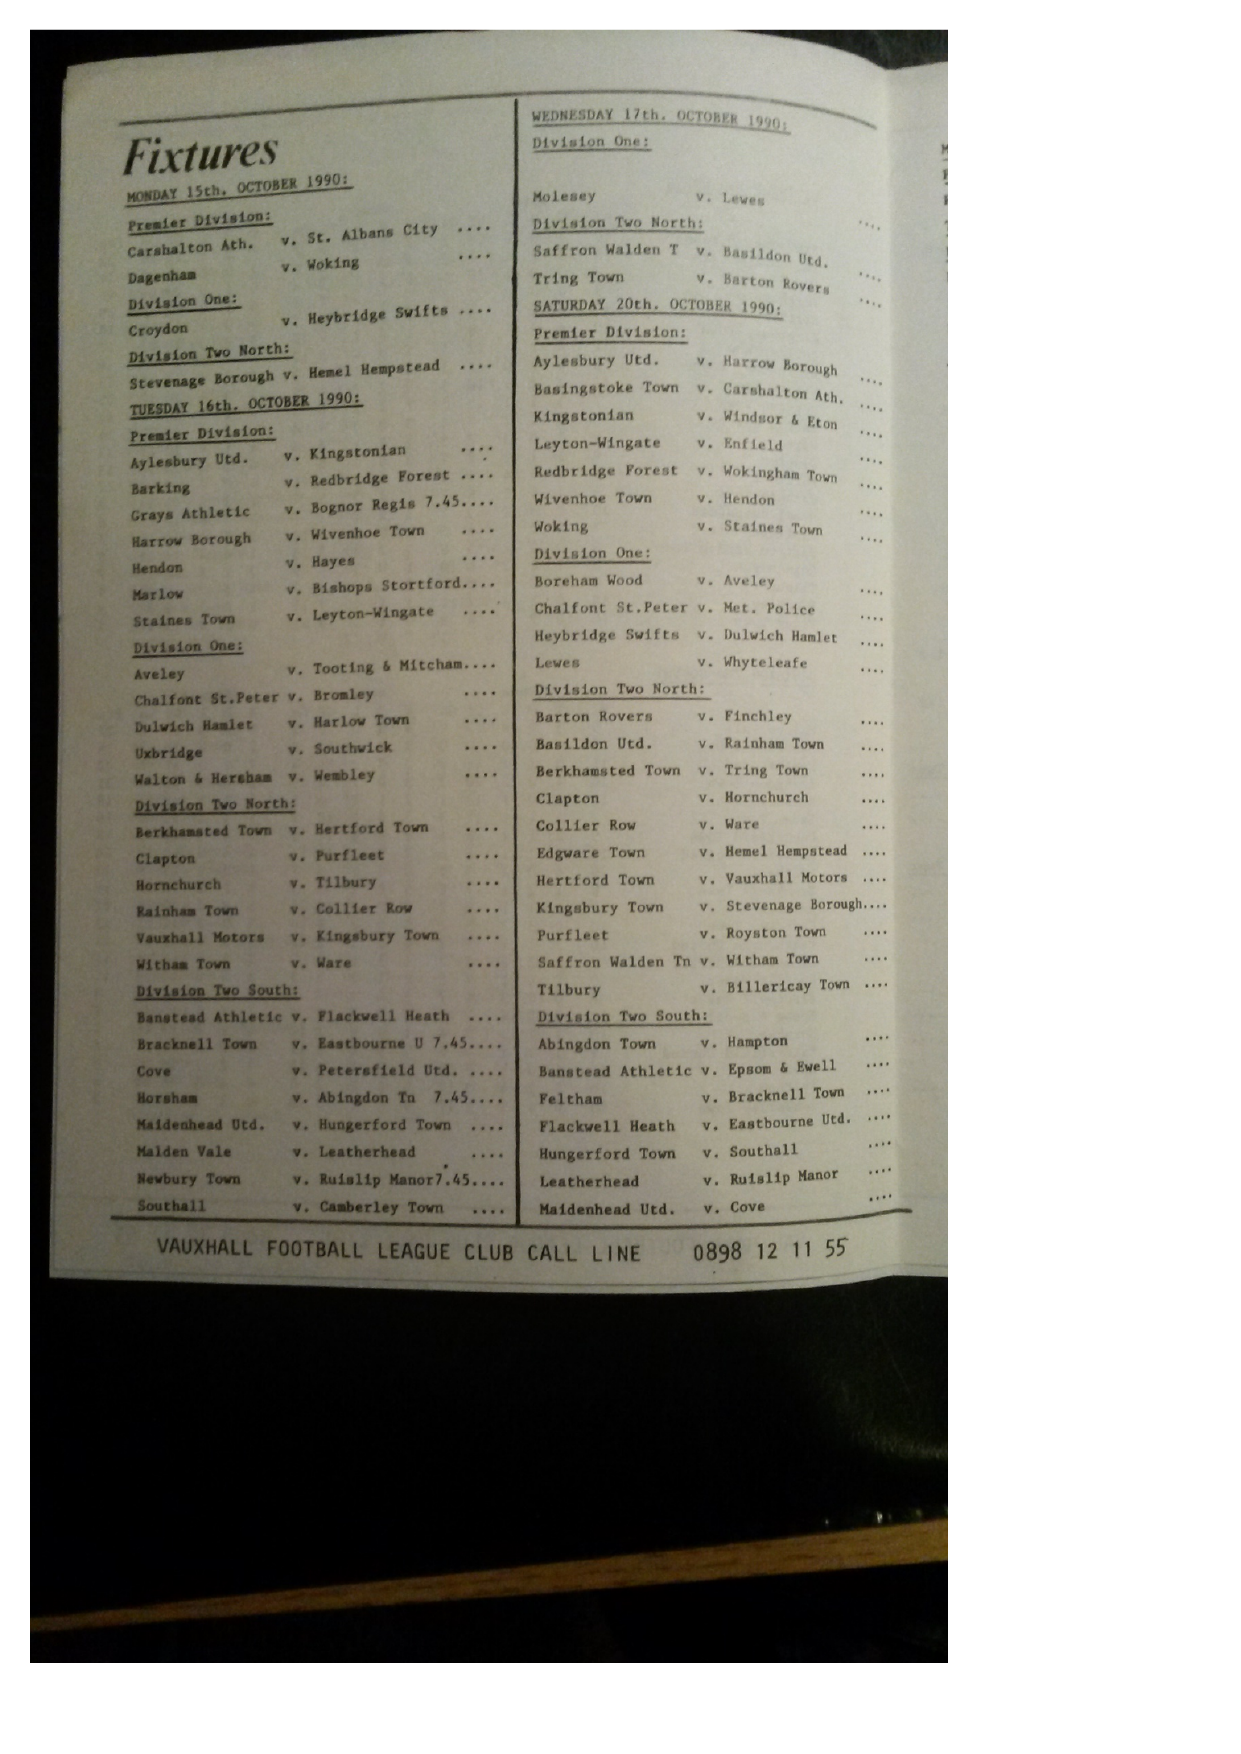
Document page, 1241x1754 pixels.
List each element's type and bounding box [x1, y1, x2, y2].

picture [31, 32, 948, 1663]
